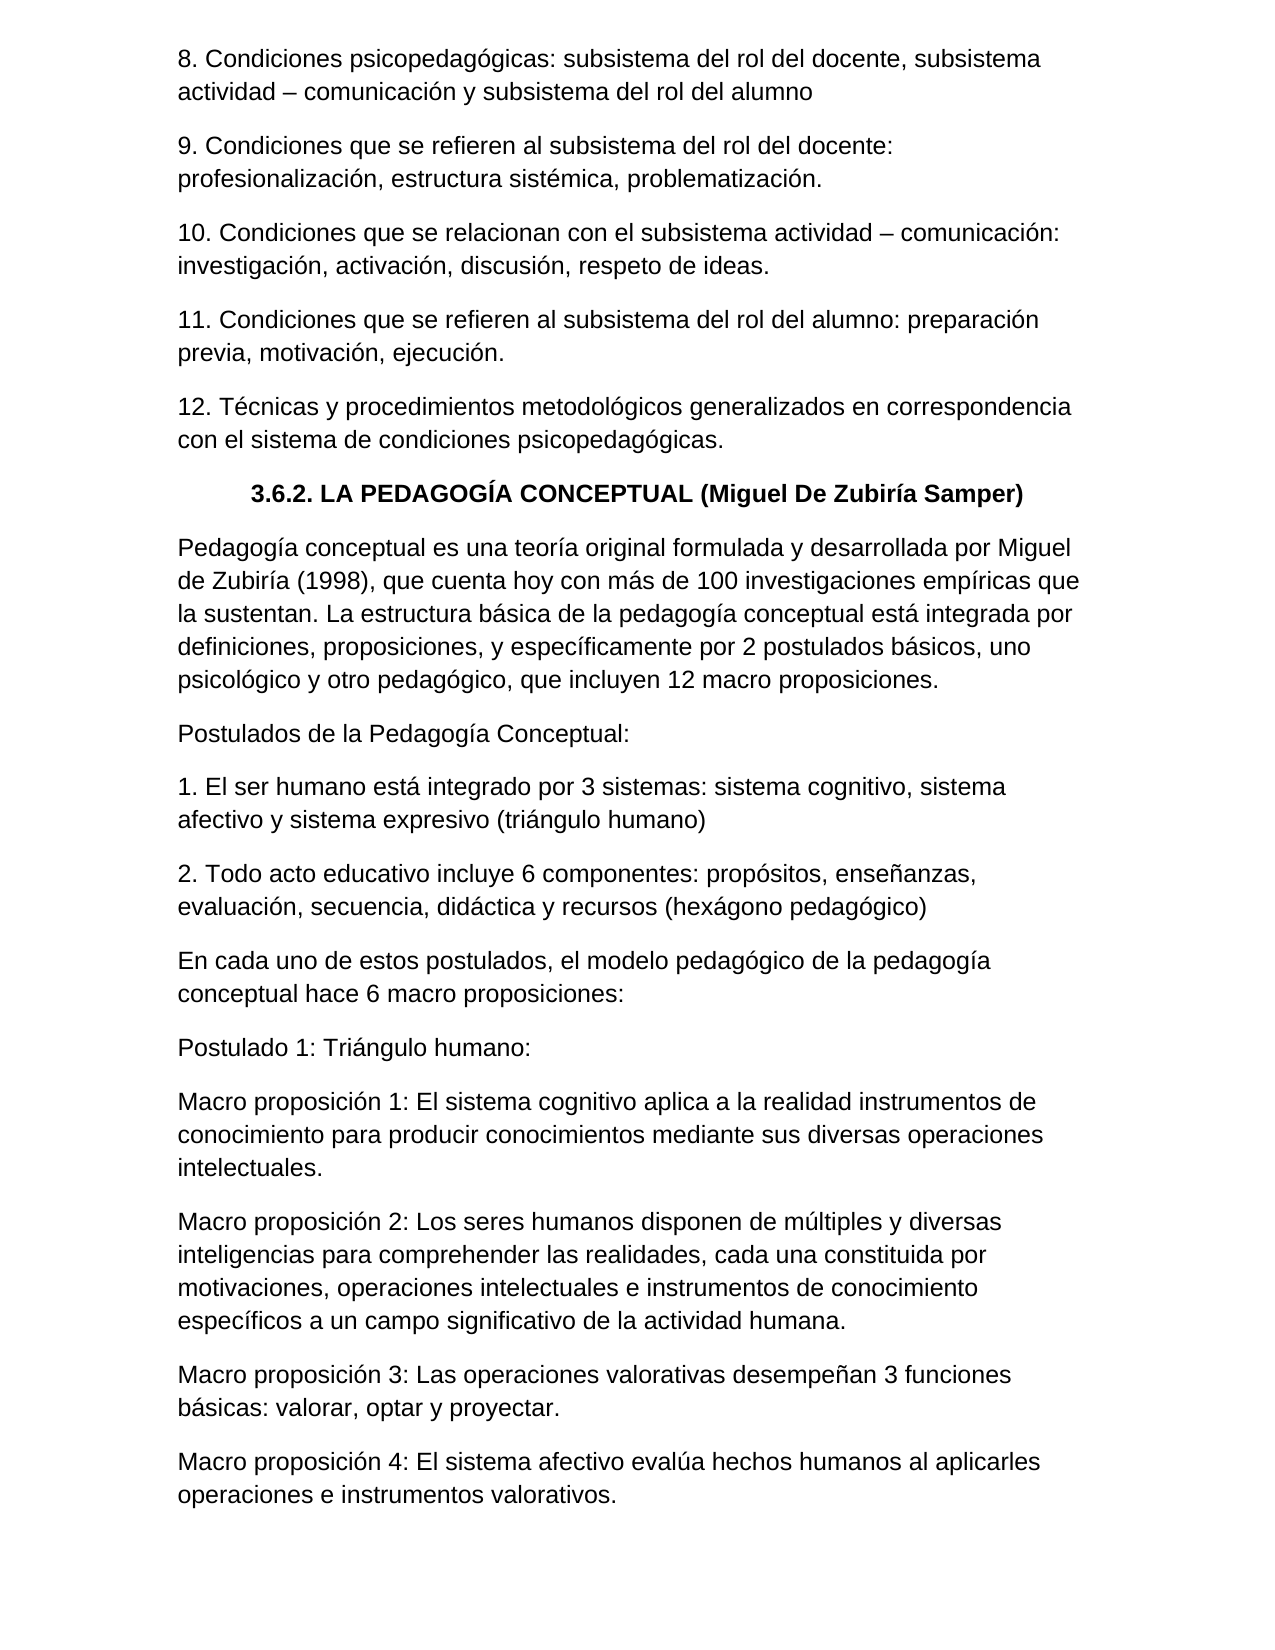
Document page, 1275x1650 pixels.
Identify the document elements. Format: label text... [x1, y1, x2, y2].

text 9. Condiciones que se refieren al subsistema del rol del docente: profesionalización, estructura sistémica, problematización. [177, 131, 1098, 193]
text Macro proposición 3: Las operaciones valorativas desempeñan 3 funciones básicas: valorar, optar y proyectar. [177, 1360, 1098, 1421]
text En cada uno de estos postulados, el modelo pedagógico de la pedagogía conceptual hace 6 macro proposiciones: [177, 946, 1098, 1008]
text 10. Condiciones que se relacionan con el subsistema actividad – comunicación: investigación, activación, discusión, respeto de ideas. [177, 218, 1098, 280]
text Postulado 1: Triángulo humano: [177, 1033, 1098, 1062]
text Macro proposición 4: El sistema afectivo evalúa hechos humanos al aplicarles operaciones e instrumentos valorativos. [177, 1447, 1098, 1508]
text 2. Todo acto educativo incluye 6 componentes: propósitos, enseñanzas, evaluación, secuencia, didáctica y recursos (hexágono pedagógico) [177, 859, 1098, 921]
text 3.6.2. LA PEDAGOGÍA CONCEPTUAL (Miguel De Zubiría Samper) [177, 479, 1098, 507]
text 8. Condiciones psicopedagógicas: subsistema del rol del docente, subsistema actividad – comunicación y subsistema del rol del alumno [177, 44, 1098, 106]
text 11. Condiciones que se refieren al subsistema del rol del alumno: preparación previa, motivación, ejecución. [177, 305, 1098, 367]
text Postulados de la Pedagogía Conceptual: [177, 718, 1098, 747]
text Pedagogía conceptual es una teoría original formulada y desarrollada por Miguel de Zubiría (1998), que cuenta hoy con más de 100 investigaciones empíricas que la sustentan. La estructura básica de la pedagogía conceptual está integrada por definiciones, proposiciones, y específicamente por 2 postulados básicos, uno psicológico y otro pedagógico, que incluyen 12 macro proposiciones. [177, 533, 1098, 693]
text Macro proposición 1: El sistema cognitivo aplica a la realidad instrumentos de conocimiento para producir conocimientos mediante sus diversas operaciones intelectuales. [177, 1087, 1098, 1182]
text Macro proposición 2: Los seres humanos disponen de múltiples y diversas inteligencias para comprehender las realidades, cada una constituida por motivaciones, operaciones intelectuales e instrumentos de conocimiento específicos a un campo significativo de la actividad humana. [177, 1207, 1098, 1334]
text 1. El ser humano está integrado por 3 sistemas: sistema cognitivo, sistema afectivo y sistema expresivo (triángulo humano) [177, 772, 1098, 834]
text 12. Técnicas y procedimientos metodológicos generalizados en correspondencia con el sistema de condiciones psicopedagógicas. [177, 392, 1098, 454]
